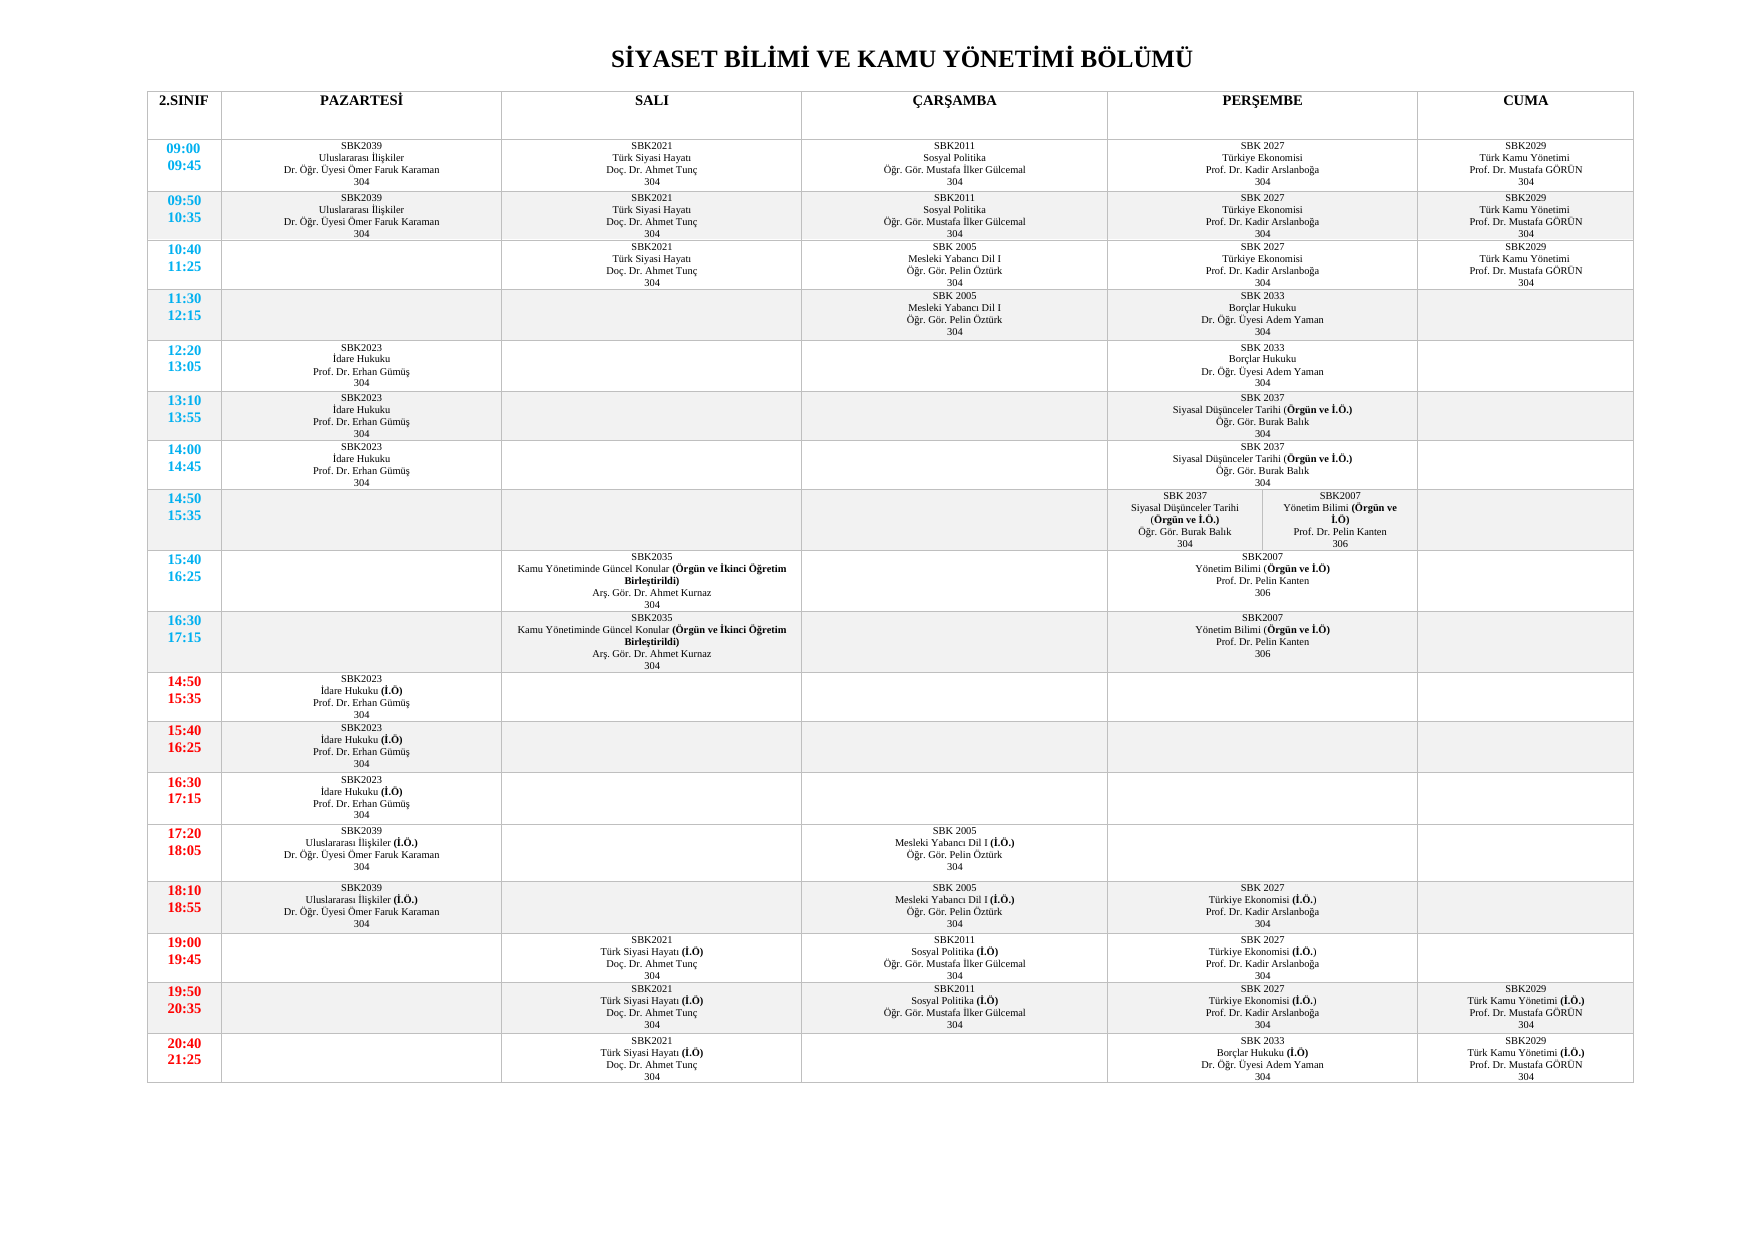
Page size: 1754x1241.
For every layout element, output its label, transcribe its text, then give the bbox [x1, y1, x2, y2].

table_cell 13:10 13:55 [148, 392, 221, 440]
table_cell SALI [502, 92, 801, 139]
table_cell [1108, 673, 1417, 721]
table_cell SBK 2033 Borçlar Hukuku Dr. Öğr. Üyesi Adem Yaman 304 [1108, 290, 1417, 340]
table_cell SBK2023 İdare Hukuku (İ.Ö) Prof. Dr. Erhan Gümüş 304 [222, 773, 501, 824]
table_cell 11:30 12:15 [148, 290, 221, 340]
table_cell [1418, 825, 1633, 881]
table_cell [502, 773, 801, 824]
table_cell SBK2035 Kamu Yönetiminde Güncel Konular (Örgün ve İkinci Öğretim Birleştirildi) Arş. Gör. Dr. Ahmet Kurnaz 304 [502, 551, 801, 611]
table_cell [1418, 441, 1633, 489]
table_cell [1418, 722, 1633, 772]
table_cell [802, 1034, 1107, 1082]
table_cell [222, 934, 501, 982]
table_cell 20:40 21:25 [148, 1034, 221, 1082]
table_cell SBK2029 Türk Kamu Yönetimi Prof. Dr. Mustafa GÖRÜN 304 [1418, 241, 1633, 288]
table_cell [222, 241, 501, 288]
table_cell 17:20 18:05 [148, 825, 221, 881]
table_cell SBK2039 Uluslararası İlişkiler (İ.Ö.) Dr. Öğr. Üyesi Ömer Faruk Karaman 304 [222, 825, 501, 881]
table_cell [1418, 773, 1633, 824]
table_cell 19:50 20:35 [148, 983, 221, 1033]
table_cell [802, 551, 1107, 611]
table_cell [1418, 392, 1633, 440]
table_cell SBK2039 Uluslararası İlişkiler Dr. Öğr. Üyesi Ömer Faruk Karaman 304 [222, 192, 501, 239]
table_cell SBK2029 Türk Kamu Yönetimi Prof. Dr. Mustafa GÖRÜN 304 [1418, 140, 1633, 191]
table_cell CUMA [1418, 92, 1633, 139]
table_cell [1418, 551, 1633, 611]
table_cell 19:00 19:45 [148, 934, 221, 982]
table_cell [802, 773, 1107, 824]
table_cell SBK2023 İdare Hukuku (İ.Ö) Prof. Dr. Erhan Gümüş 304 [222, 722, 501, 772]
table_cell [802, 673, 1107, 721]
table_cell [502, 392, 801, 440]
table_cell 14:50 15:35 [148, 673, 221, 721]
table_cell [802, 441, 1107, 489]
table_cell SBK 2027 Türkiye Ekonomisi (İ.Ö.) Prof. Dr. Kadir Arslanboğa 304 [1108, 882, 1417, 933]
table_cell ÇARŞAMBA [802, 92, 1107, 139]
table_cell PAZARTESİ [222, 92, 501, 139]
table_cell [502, 290, 801, 340]
table_cell SBK 2027 Türkiye Ekonomisi (İ.Ö.) Prof. Dr. Kadir Arslanboğa 304 [1108, 934, 1417, 982]
table_cell SBK2007 Yönetim Bilimi (Örgün ve İ.Ö) Prof. Dr. Pelin Kanten 306 [1108, 612, 1417, 672]
table_cell SBK2021 Türk Siyasi Hayatı Doç. Dr. Ahmet Tunç 304 [502, 140, 801, 191]
table_cell 16:30 17:15 [148, 773, 221, 824]
table_cell 09:00 09:45 [148, 140, 221, 191]
table_cell [802, 392, 1107, 440]
table_cell [1418, 673, 1633, 721]
table_cell SBK2011 Sosyal Politika Öğr. Gör. Mustafa İlker Gülcemal 304 [802, 192, 1107, 239]
table_cell [222, 490, 501, 550]
table_cell 18:10 18:55 [148, 882, 221, 933]
table_cell SBK2011 Sosyal Politika (İ.Ö) Öğr. Gör. Mustafa İlker Gülcemal 304 [802, 983, 1107, 1033]
table_cell [1418, 934, 1633, 982]
table_cell 14:50 15:35 [148, 490, 221, 550]
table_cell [1418, 1034, 1633, 1082]
table_cell [1108, 773, 1417, 824]
table_cell [502, 722, 801, 772]
table_cell 2.SINIF [148, 92, 221, 139]
table_cell [222, 551, 501, 611]
table_cell SBK 2027 Türkiye Ekonomisi (İ.Ö.) Prof. Dr. Kadir Arslanboğa 304 [1108, 983, 1417, 1033]
table_cell [1418, 612, 1633, 672]
table_cell SBK2021 Türk Siyasi Hayatı (İ.Ö) Doç. Dr. Ahmet Tunç 304 [502, 934, 801, 982]
table_cell [1108, 722, 1417, 772]
table_cell [802, 341, 1107, 391]
table_cell SBK2007 Yönetim Bilimi (Örgün ve İ.Ö) Prof. Dr. Pelin Kanten 306 [1108, 551, 1417, 611]
table_cell SBK 2037 Siyasal Düşünceler Tarihi (Örgün ve İ.Ö.) Öğr. Gör. Burak Balık 304 [1108, 441, 1417, 489]
table_cell 09:50 10:35 [148, 192, 221, 239]
table_cell [502, 341, 801, 391]
table_cell SBK2023 İdare Hukuku Prof. Dr. Erhan Gümüş 304 [222, 441, 501, 489]
table_cell 12:20 13:05 [148, 341, 221, 391]
table_cell SBK 2005 Mesleki Yabancı Dil I Öğr. Gör. Pelin Öztürk 304 [802, 241, 1107, 288]
table_cell [802, 722, 1107, 772]
table_cell [222, 612, 501, 672]
table_cell SBK 2005 Mesleki Yabancı Dil I Öğr. Gör. Pelin Öztürk 304 [802, 290, 1107, 340]
table_cell [1418, 290, 1633, 340]
table_cell SBK 2027 Türkiye Ekonomisi Prof. Dr. Kadir Arslanboğa 304 [1108, 140, 1417, 191]
table_cell 10:40 11:25 [148, 241, 221, 288]
table_cell SBK2011 Sosyal Politika Öğr. Gör. Mustafa İlker Gülcemal 304 [802, 140, 1107, 191]
table_cell [802, 612, 1107, 672]
table_cell [502, 673, 801, 721]
table_cell SBK2021 Türk Siyasi Hayatı (İ.Ö) Doç. Dr. Ahmet Tunç 304 [502, 1034, 801, 1082]
table_cell 14:00 14:45 [148, 441, 221, 489]
table_cell SBK2039 Uluslararası İlişkiler (İ.Ö.) Dr. Öğr. Üyesi Ömer Faruk Karaman 304 [222, 882, 501, 933]
table_cell PERŞEMBE [1108, 92, 1417, 139]
table_cell SBK2023 İdare Hukuku (İ.Ö) Prof. Dr. Erhan Gümüş 304 [222, 673, 501, 721]
table_cell [1418, 490, 1633, 550]
table_cell SBK2011 Sosyal Politika (İ.Ö) Öğr. Gör. Mustafa İlker Gülcemal 304 [802, 934, 1107, 982]
table_cell SBK 2027 Türkiye Ekonomisi Prof. Dr. Kadir Arslanboğa 304 [1108, 192, 1417, 239]
table_cell SBK 2037 Siyasal Düşünceler Tarihi (Örgün ve İ.Ö.) Öğr. Gör. Burak Balık 304 [1108, 490, 1262, 550]
table_cell [502, 825, 801, 881]
table_cell SBK 2033 Borçlar Hukuku Dr. Öğr. Üyesi Adem Yaman 304 [1108, 341, 1417, 391]
table_cell [222, 290, 501, 340]
table_cell SBK2035 Kamu Yönetiminde Güncel Konular (Örgün ve İkinci Öğretim Birleştirildi) Arş. Gör. Dr. Ahmet Kurnaz 304 [502, 612, 801, 672]
table_cell [802, 490, 1107, 550]
table_cell SBK2021 Türk Siyasi Hayatı (İ.Ö) Doç. Dr. Ahmet Tunç 304 [502, 983, 801, 1033]
table_cell SBK2007 Yönetim Bilimi (Örgün ve İ.Ö) Prof. Dr. Pelin Kanten 306 [1263, 490, 1417, 550]
table_cell SBK2029 Türk Kamu Yönetimi (İ.Ö.) Prof. Dr. Mustafa GÖRÜN 304 [1418, 983, 1633, 1033]
table_cell SBK2023 İdare Hukuku Prof. Dr. Erhan Gümüş 304 [222, 341, 501, 391]
table_cell SBK 2005 Mesleki Yabancı Dil I (İ.Ö.) Öğr. Gör. Pelin Öztürk 304 [802, 882, 1107, 933]
table_cell SBK2039 Uluslararası İlişkiler Dr. Öğr. Üyesi Ömer Faruk Karaman 304 [222, 140, 501, 191]
table_cell [502, 882, 801, 933]
table_cell 15:40 16:25 [148, 551, 221, 611]
table_cell SBK2021 Türk Siyasi Hayatı Doç. Dr. Ahmet Tunç 304 [502, 241, 801, 288]
table_cell [1418, 341, 1633, 391]
table_cell [222, 1034, 501, 1082]
table_cell [502, 490, 801, 550]
table_cell SBK2029 Türk Kamu Yönetimi Prof. Dr. Mustafa GÖRÜN 304 [1418, 192, 1633, 239]
table_cell [1108, 825, 1417, 881]
table_cell [222, 983, 501, 1033]
table_cell [1418, 882, 1633, 933]
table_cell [1108, 1034, 1417, 1082]
table_cell SBK2021 Türk Siyasi Hayatı Doç. Dr. Ahmet Tunç 304 [502, 192, 801, 239]
table_cell 16:30 17:15 [148, 612, 221, 672]
table_cell 15:40 16:25 [148, 722, 221, 772]
table_cell SBK 2005 Mesleki Yabancı Dil I (İ.Ö.) Öğr. Gör. Pelin Öztürk 304 [802, 825, 1107, 881]
table_cell SBK 2037 Siyasal Düşünceler Tarihi (Örgün ve İ.Ö.) Öğr. Gör. Burak Balık 304 [1108, 392, 1417, 440]
table_cell SBK 2027 Türkiye Ekonomisi Prof. Dr. Kadir Arslanboğa 304 [1108, 241, 1417, 288]
table_cell [502, 441, 801, 489]
table_cell SBK2023 İdare Hukuku Prof. Dr. Erhan Gümüş 304 [222, 392, 501, 440]
